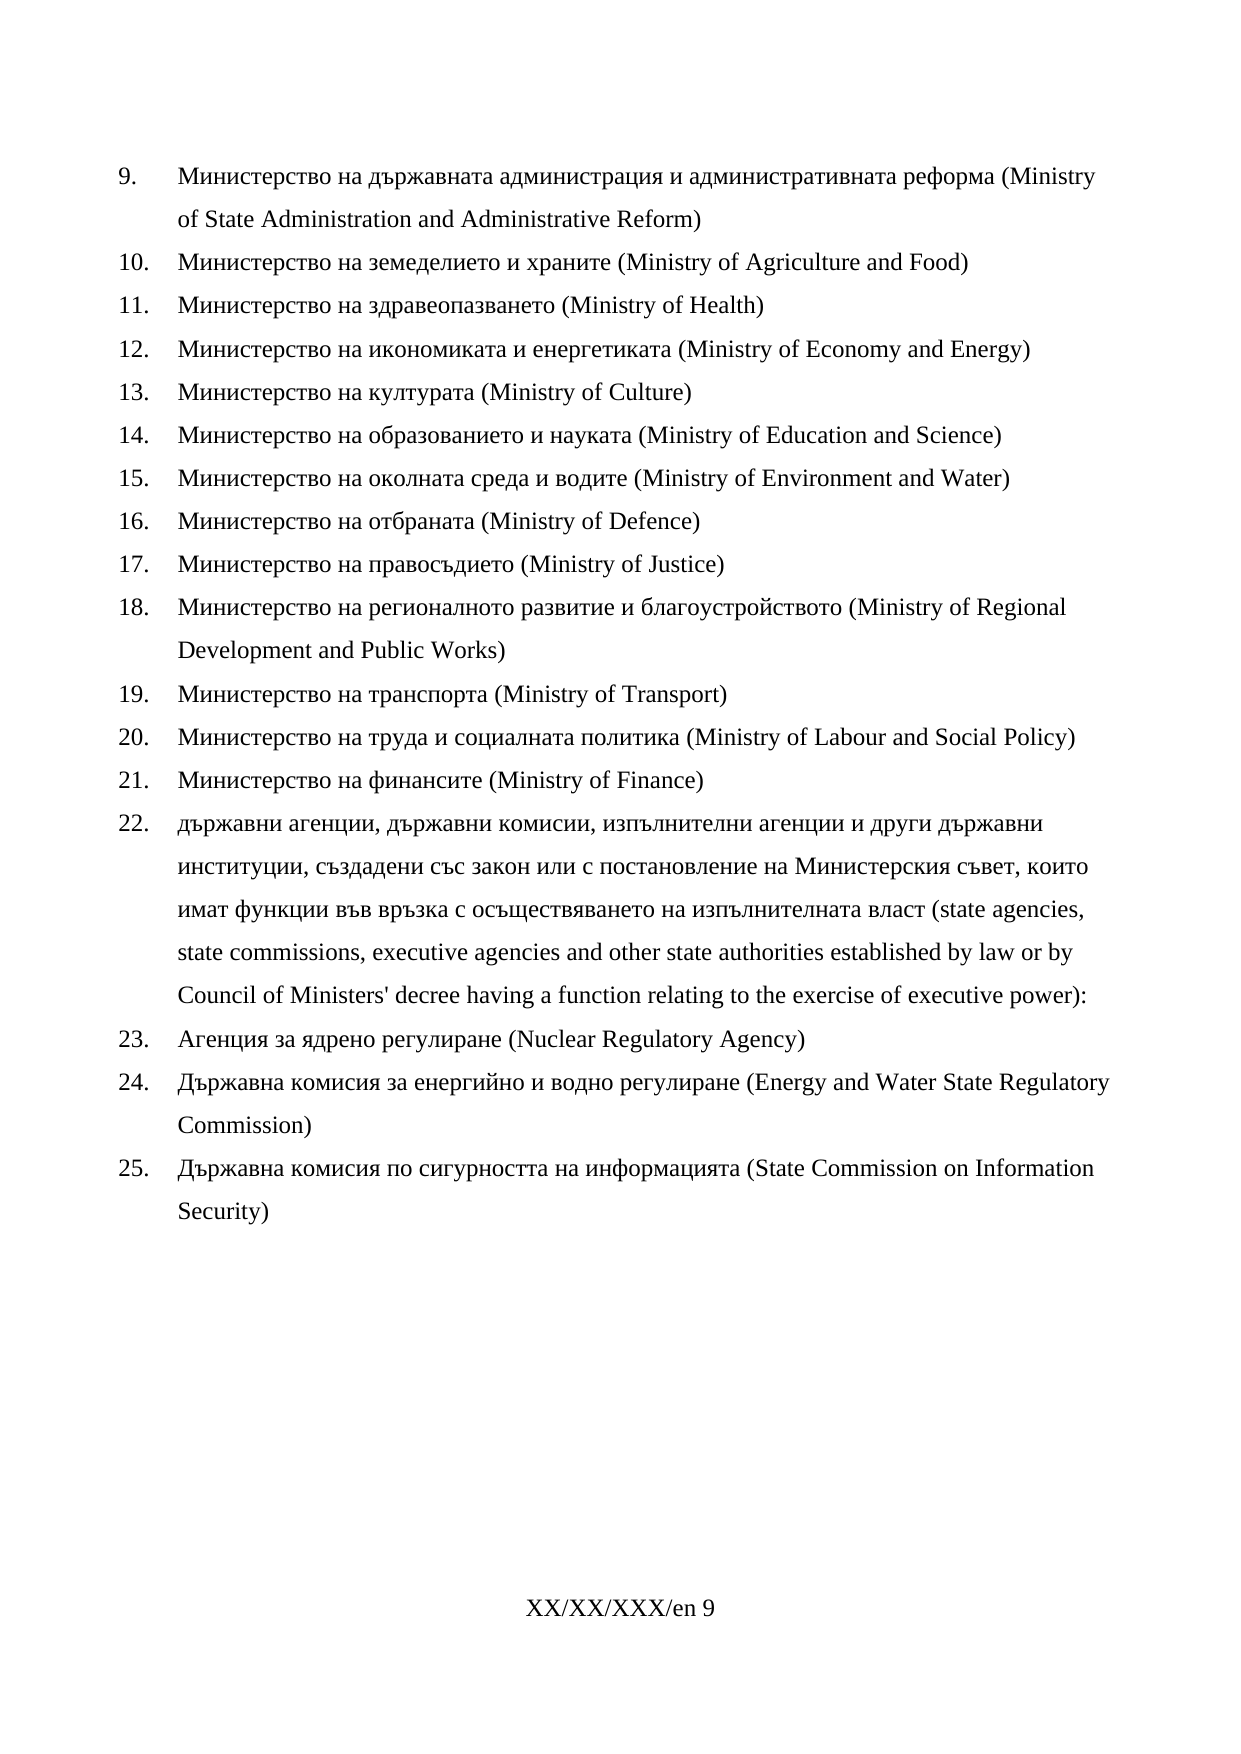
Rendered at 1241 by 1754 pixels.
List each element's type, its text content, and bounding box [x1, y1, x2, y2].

text 11. Министерство на здравеопазването (Ministry of Health) [118, 291, 1122, 319]
text 19. Министерство на транспорта (Ministry of Transport) [118, 679, 1122, 707]
text 20. Министерство на труда и социалната политика (Ministry of Labour and Social Policy) [118, 722, 1122, 751]
text 14. Министерство на образованието и науката (Ministry of Education and Science) [118, 420, 1122, 449]
text 16. Министерство на отбраната (Ministry of Defence) [118, 506, 1122, 535]
text 24. Държавна комисия за енергийно и водно регулиране (Energy and Water State Regulatory Commission) [118, 1067, 1122, 1139]
text 17. Министерство на правосъдието (Ministry of Justice) [118, 549, 1122, 578]
text 13. Министерство на културата (Ministry of Culture) [118, 377, 1122, 406]
text 18. Министерство на регионалното развитие и благоустройството (Ministry of Regional Development and Public Works) [118, 592, 1122, 664]
text 22. държавни агенции, държавни комисии, изпълнителни агенции и други държавни институции, създадени със закон или с постановление на Министерския съвет, които имат функции във връзка с осъществяването на изпълнителната власт (state agencies, state commissions, executive agencies and other state authorities established by law or by Council of Ministers' decree having a function relating to the exercise of executive power): [118, 808, 1122, 1009]
text 23. Агенция за ядрено регулиране (Nuclear Regulatory Agency) [118, 1024, 1122, 1052]
text 25. Държавна комисия по сигурността на информацията (State Commission on Information Security) [118, 1153, 1122, 1225]
text 15. Министерство на околната среда и водите (Ministry of Environment and Water) [118, 463, 1122, 492]
text 10. Министерство на земеделието и храните (Ministry of Agriculture and Food) [118, 247, 1122, 276]
text 9. Министерство на държавната администрация и административната реформа (Ministry of State Administration and Administrative Reform) [118, 161, 1122, 233]
text 21. Министерство на финансите (Ministry of Finance) [118, 765, 1122, 794]
text 12. Министерство на икономиката и енергетиката (Ministry of Economy and Energy) [118, 334, 1122, 362]
